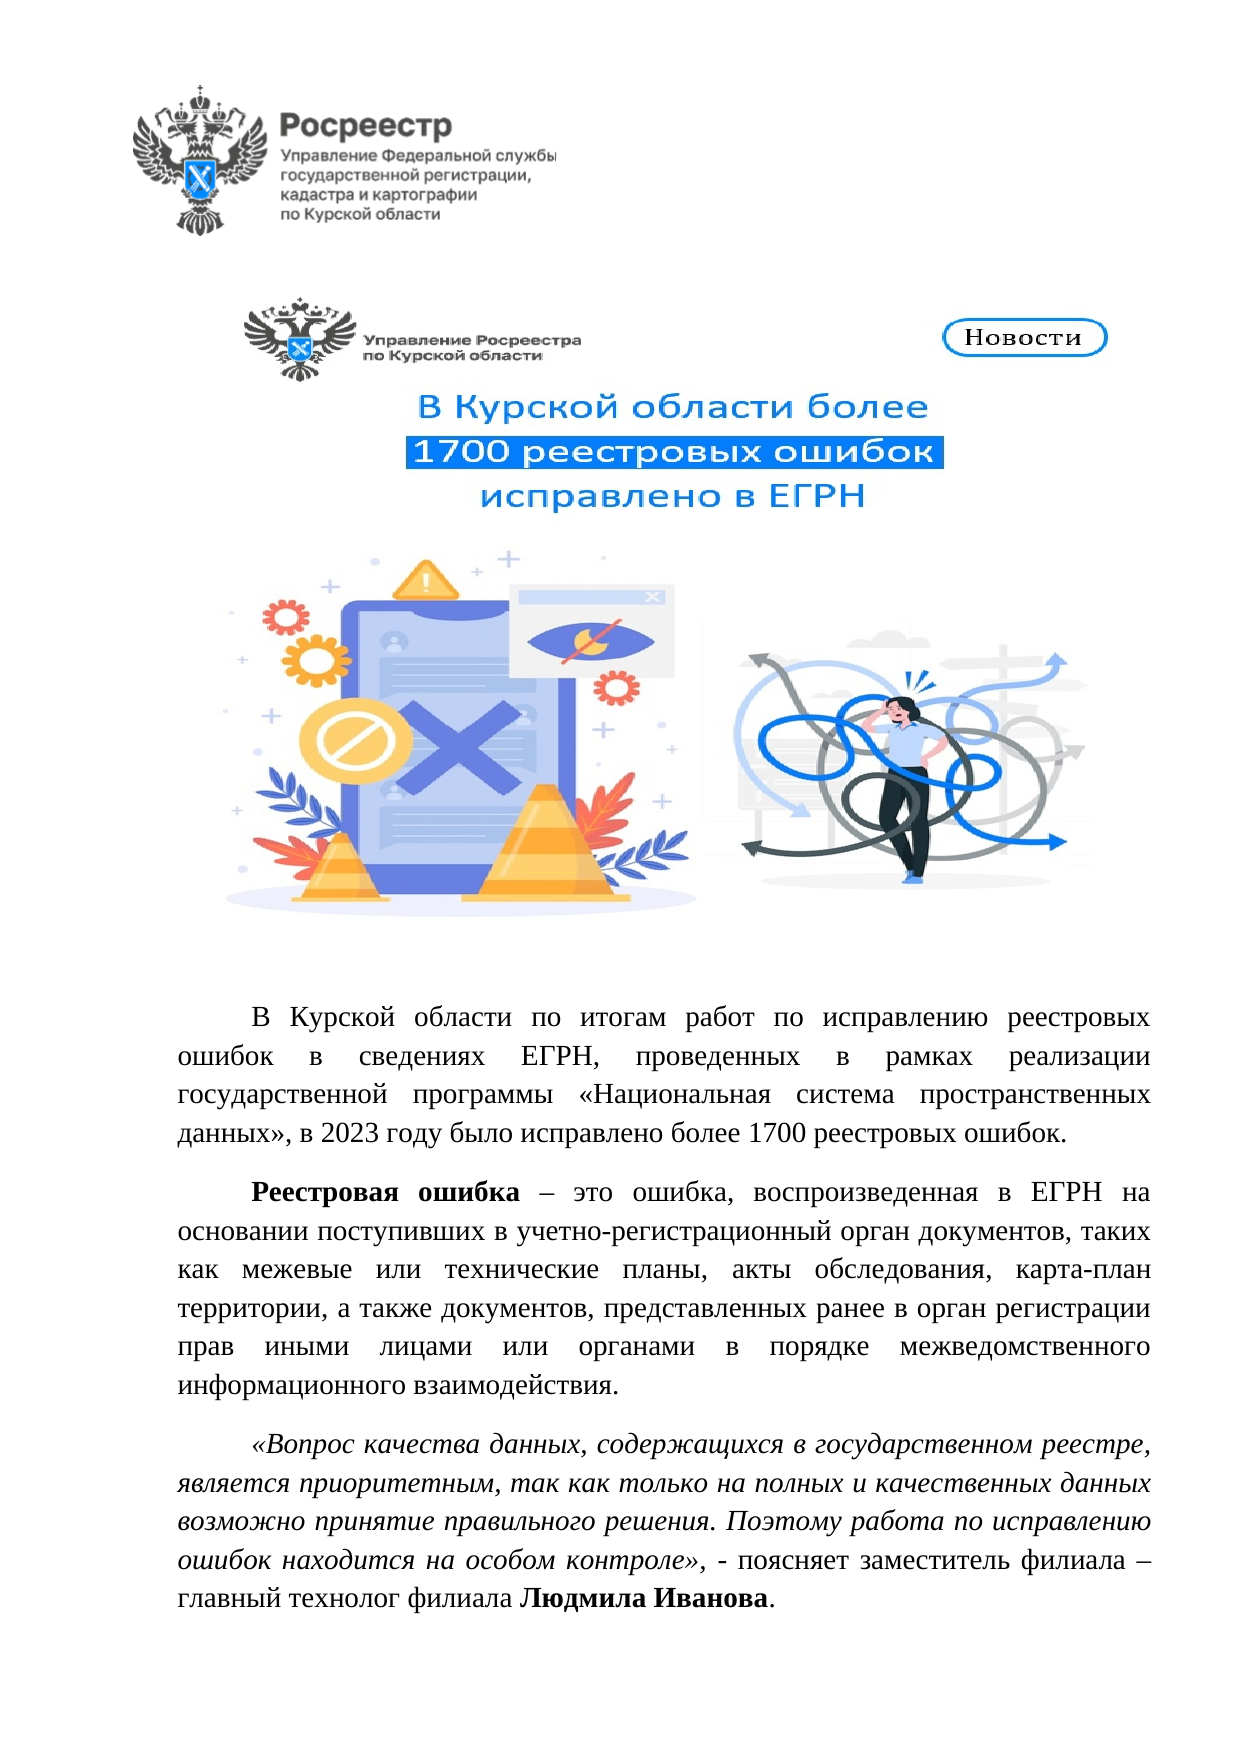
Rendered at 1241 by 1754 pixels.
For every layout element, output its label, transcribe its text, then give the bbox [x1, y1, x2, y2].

text «Вопрос качества данных, содержащихся в государственном реестре, является приоритетным, так как только на полных и качественных данных возможно принятие правильного решения. Поэтому работа по исправлению ошибок находится на особом контроле», - поясняет заместитель филиала – главный технолог филиала Людмила Иванова. [177, 1426, 1152, 1614]
picture [177, 255, 1153, 995]
picture [133, 85, 557, 236]
text Реестровая ошибка – это ошибка, воспроизведенная в ЕГРН на основании поступивших в учетно-регистрационный орган документов, таких как межевые или технические планы, акты обследования, карта-план территории, а также документов, представленных ранее в орган регистрации прав иными лицами или органами в порядке межведомственного информационного взаимодействия. [177, 1174, 1152, 1328]
text В Курской области по итогам работ по исправлению реестровых ошибок в сведениях ЕГРН, проведенных в рамках реализации государственной программы «Национальная система пространственных данных», в 2023 году было исправлено более 1700 реестровых ошибок. [177, 999, 1152, 1148]
text Реестровая ошибка – это ошибка, воспроизведенная в ЕГРН на основании поступивших в учетно-регистрационный орган документов, таких как межевые или технические планы, акты обследования, карта-план территории, а также документов, представленных ранее в орган регистрации прав иными лицами или органами в порядке межведомственного информационного взаимодействия. [177, 1362, 1152, 1400]
